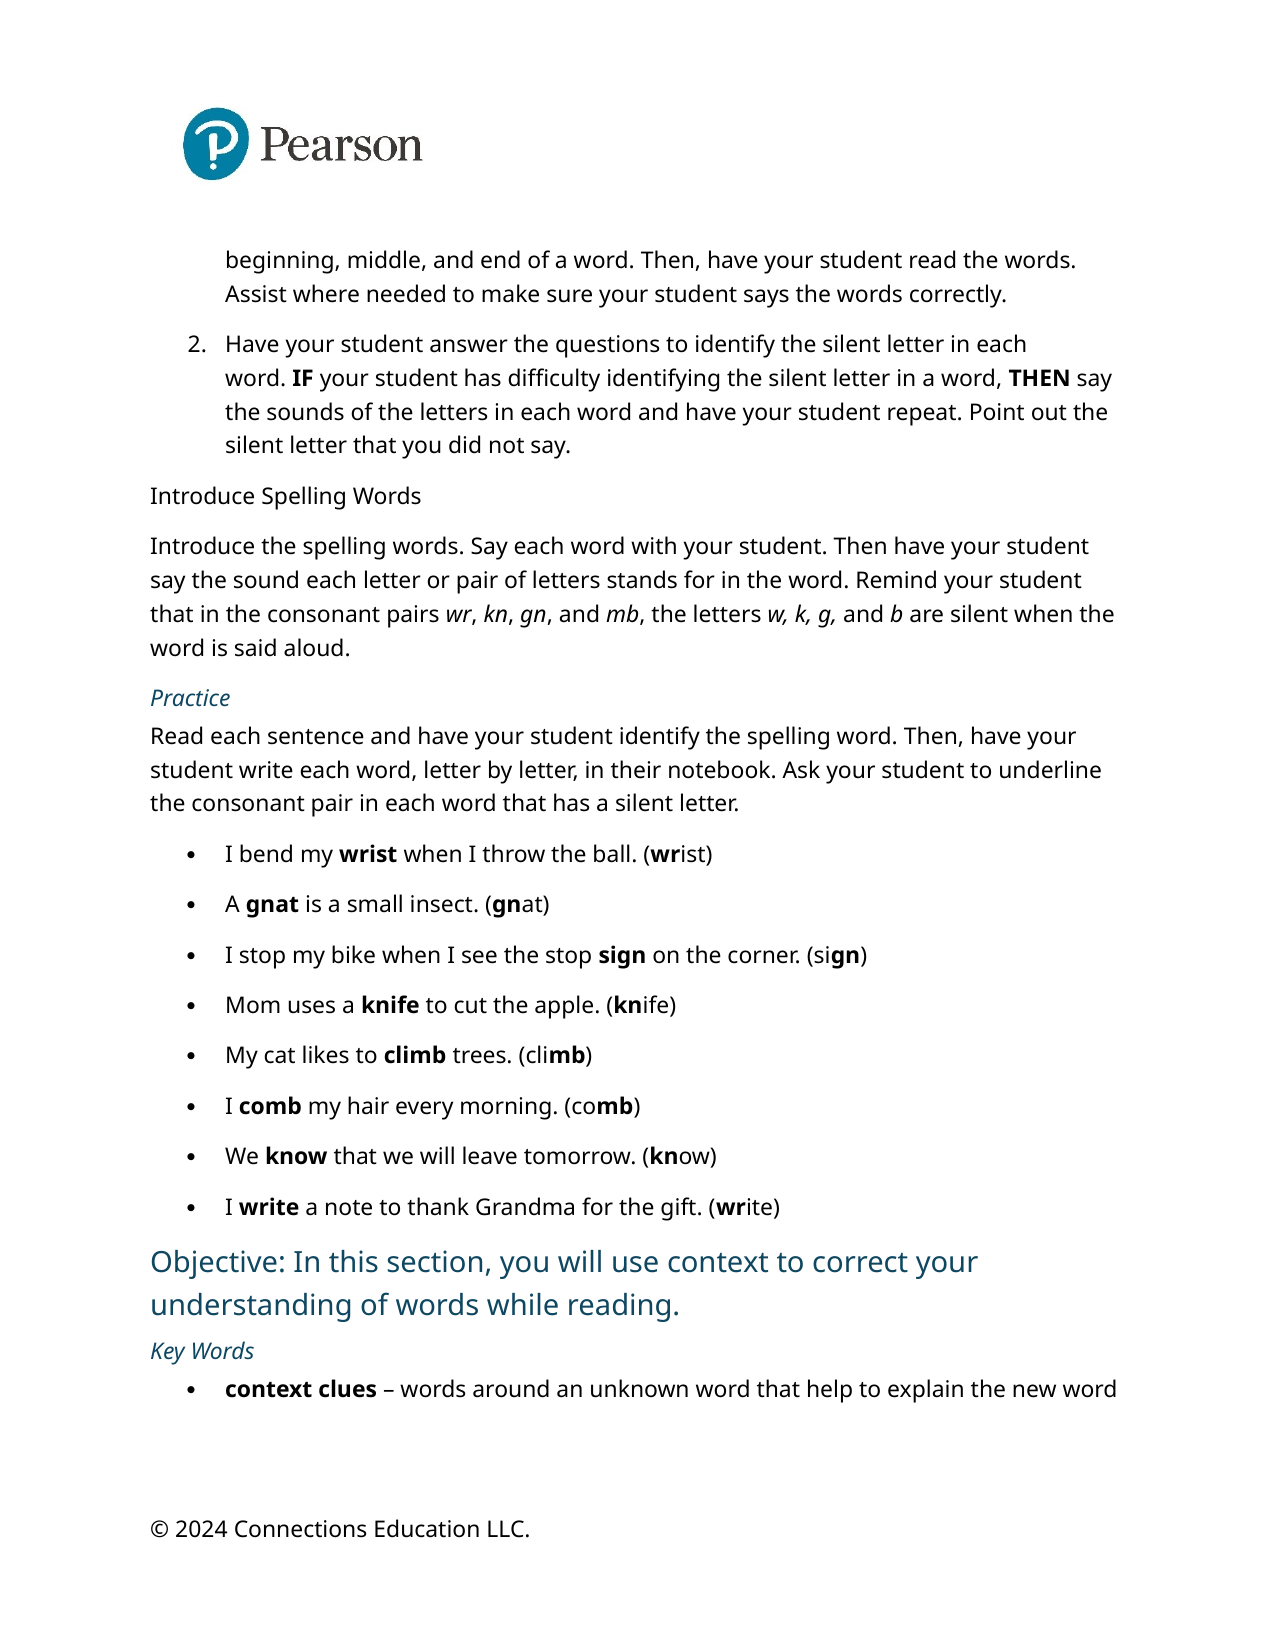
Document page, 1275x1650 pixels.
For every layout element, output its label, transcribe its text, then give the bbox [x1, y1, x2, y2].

subtitle Objective: In this section, you will use context to correct your understanding of words while reading. [150, 1241, 1125, 1323]
subtitle Key Words [150, 1335, 1125, 1366]
list My cat likes to climb trees. (climb) [187, 1039, 1125, 1071]
text Introduce Spelling Words [150, 480, 1125, 511]
subtitle Practice [150, 682, 1125, 713]
list A gnat is a small insect. (gnat) [187, 888, 1125, 919]
list Mom uses a knife to cut the apple. (knife) [187, 989, 1125, 1020]
text Read each sentence and have your student identify the spelling word. Then, have your student write each word, letter by letter, in their notebook. Ask your student to underline the consonant pair in each word that has a silent letter. [150, 720, 1125, 818]
picture [150, 75, 455, 213]
list Have your student answer the questions to identify the silent letter in each word. IF your student has difficulty identifying the silent letter in a word, THEN say the sounds of the letters in each word and have your student repeat. Point out the silent letter that you did not say. [187, 328, 1125, 461]
list context clues – words around an unknown word that help to explain the new word [187, 1373, 1125, 1404]
list I bend my wrist when I throw the ball. (wrist) [187, 838, 1125, 869]
list I comb my hair every morning. (comb) [187, 1090, 1125, 1121]
text Introduce the spelling words. Say each word with your student. Then have your student say the sound each letter or pair of letters stands for in the word. Remind your student that in the consonant pairs wr, kn, gn, and mb, the letters w, k, g, and b are silent when the word is said aloud. [150, 530, 1125, 663]
list I stop my bike when I see the stop sign on the corner. (sign) [187, 938, 1125, 970]
list I write a note to thank Grandma for the gift. (write) [187, 1191, 1125, 1222]
list We know that we will leave tomorrow. (know) [187, 1140, 1125, 1171]
